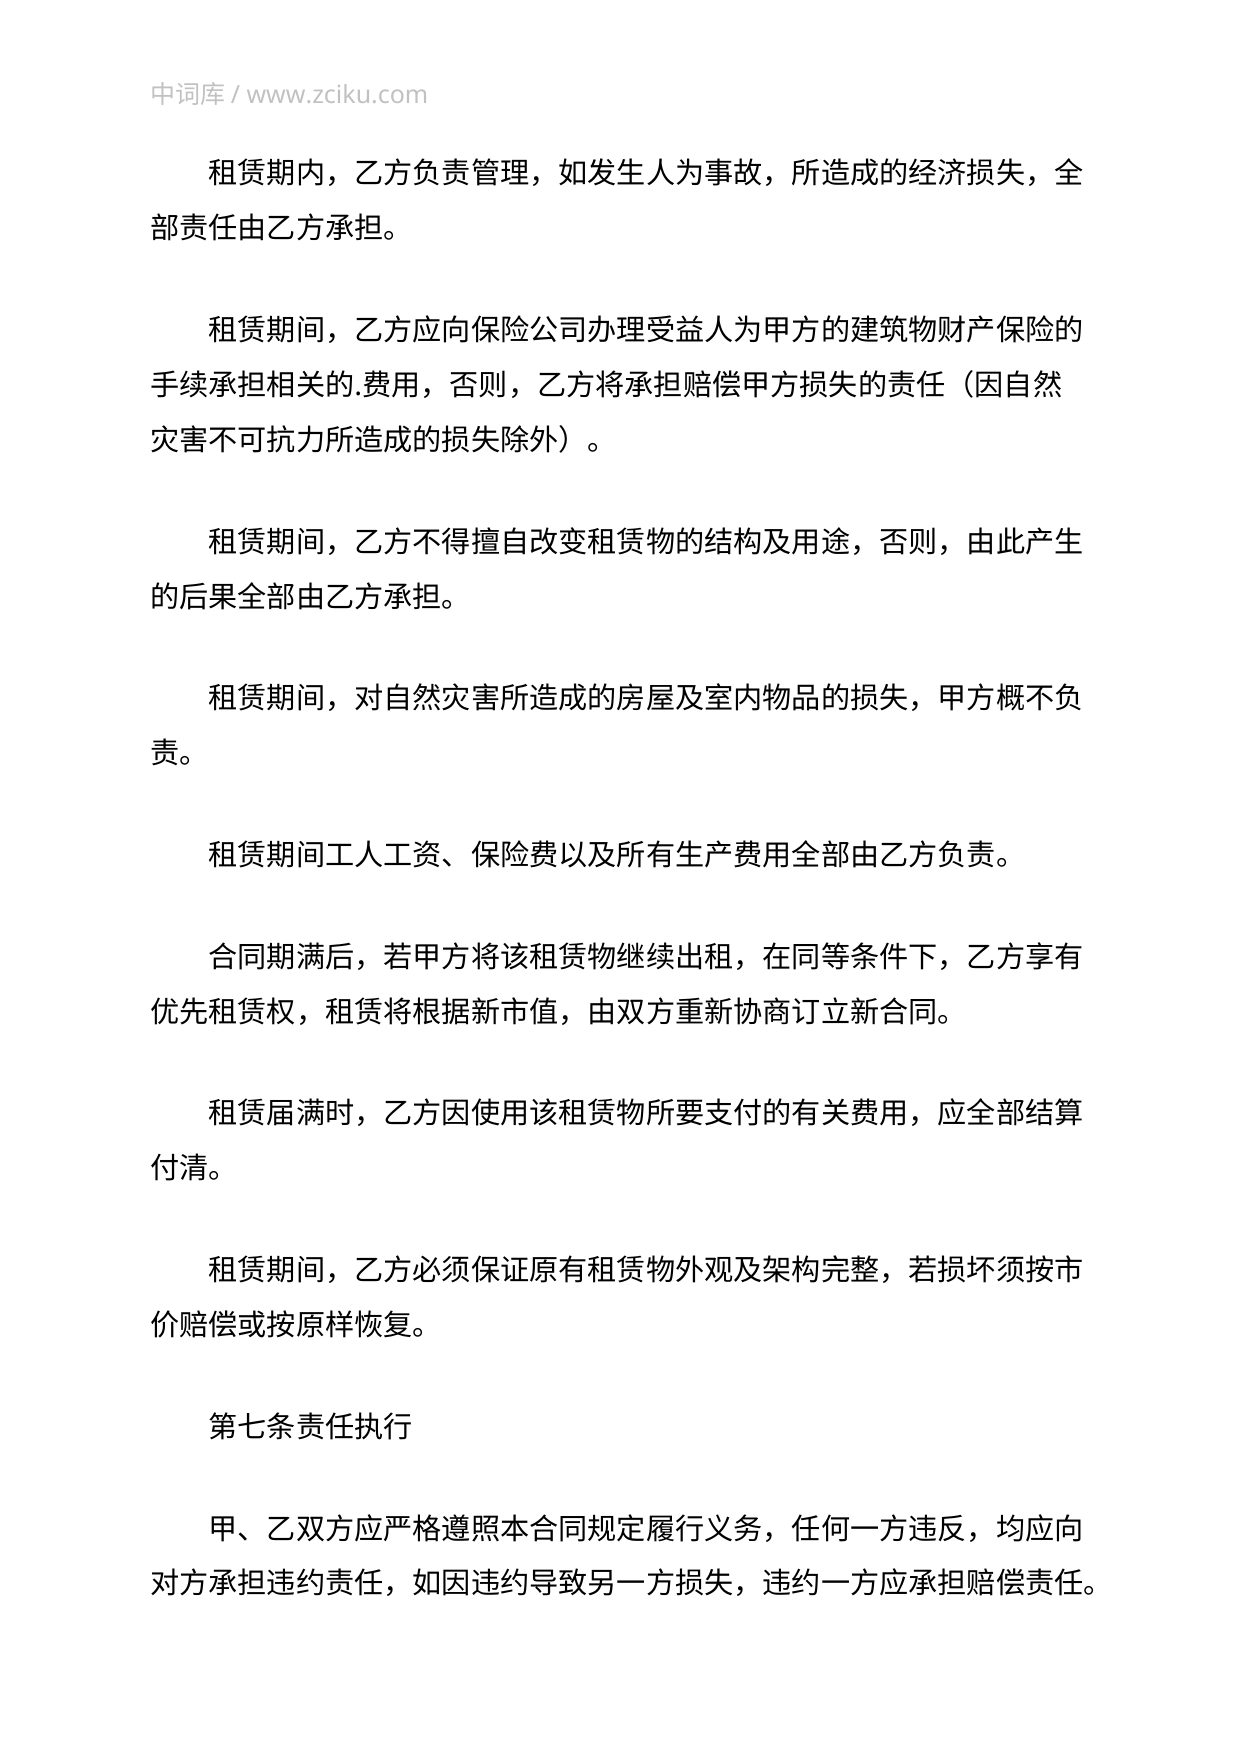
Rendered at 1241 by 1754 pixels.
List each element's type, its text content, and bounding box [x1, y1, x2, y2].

text 租赁期间，乙方必须保证原有租赁物外观及架构完整，若损坏须按市价赔偿或按原样恢复。 [150, 1247, 1090, 1344]
text 租赁期间工人工资、保险费以及所有生产费用全部由乙方负责。 [150, 832, 1090, 874]
text 合同期满后，若甲方将该租赁物继续出租，在同等条件下，乙方享有优先租赁权，租赁将根据新市值，由双方重新协商订立新合同。 [150, 933, 1090, 1031]
text 甲、乙双方应严格遵照本合同规定履行义务，任何一方违反，均应向对方承担违约责任，如因违约导致另一方损失，违约一方应承担赔偿责任。 [150, 1505, 1090, 1602]
text 租赁届满时，乙方因使用该租赁物所要支付的有关费用，应全部结算付清。 [150, 1090, 1090, 1187]
text 租赁期间，对自然灾害所造成的房屋及室内物品的损失，甲方概不负责。 [150, 675, 1090, 772]
text 租赁期间，乙方不得擅自改变租赁物的结构及用途，否则，由此产生的后果全部由乙方承担。 [150, 518, 1090, 616]
text 租赁期间，乙方应向保险公司办理受益人为甲方的建筑物财产保险的手续承担相关的.费用，否则，乙方将承担赔偿甲方损失的责任（因自然灾害不可抗力所造成的损失除外）。 [150, 307, 1090, 459]
text 第七条责任执行 [150, 1403, 1090, 1446]
text 租赁期内，乙方负责管理，如发生人为事故，所造成的经济损失，全部责任由乙方承担。 [150, 150, 1090, 247]
